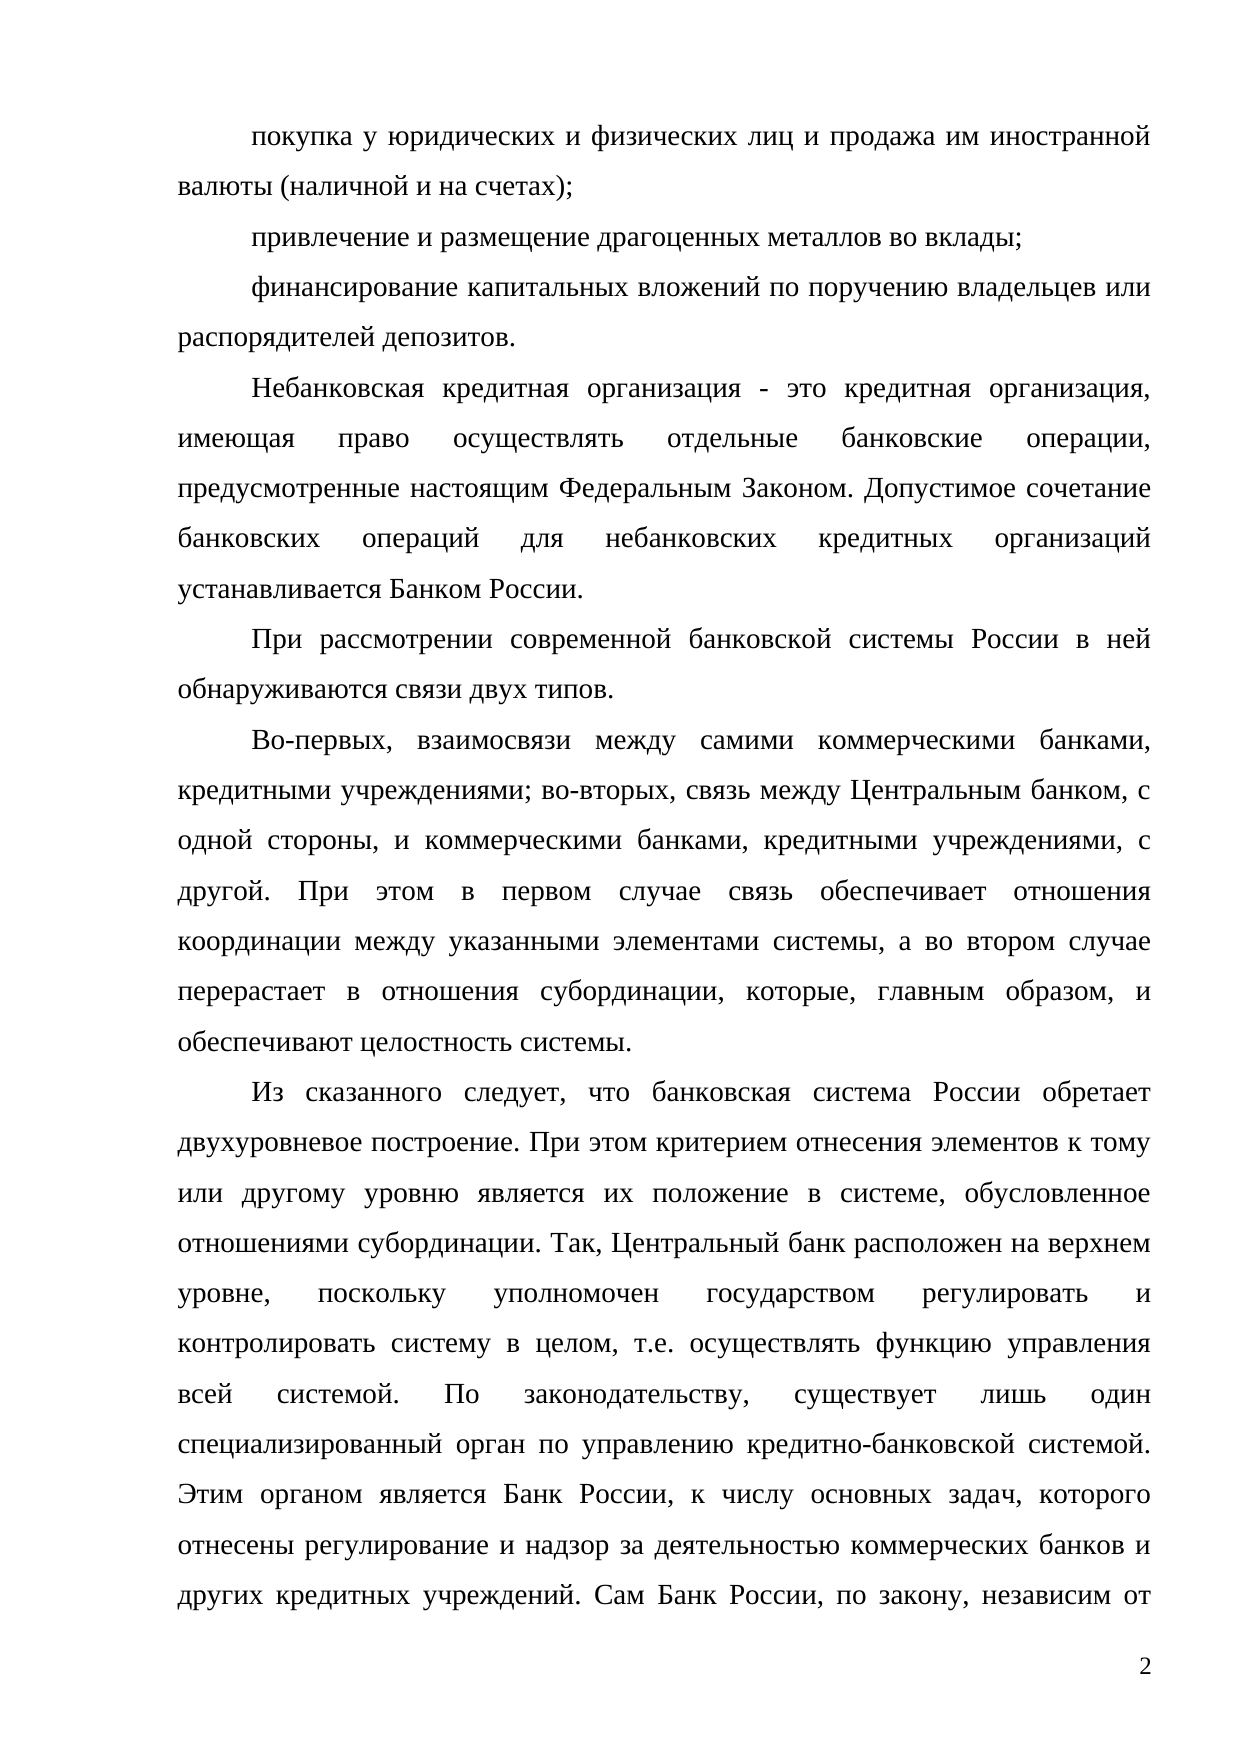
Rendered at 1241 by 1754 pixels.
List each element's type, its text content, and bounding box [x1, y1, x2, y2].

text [177, 1074, 1152, 1611]
text При рассмотрении современной банковской системы России в ней обнаруживаются связи двух типов. [177, 621, 1152, 705]
text покупка у юридических и физических лиц и продажа им иностранной валюты (наличной и на счетах); [177, 118, 1152, 202]
text финансирование капитальных вложений по поручению владельцев или распорядителей депозитов. [177, 269, 1152, 353]
text привлечение и размещение драгоценных металлов во вклады; [177, 219, 1152, 252]
text Небанковская кредитная организация - это кредитная организация, имеющая право осуществлять отдельные банковские операции, предусмотренные настоящим Федеральным Законом. Допустимое сочетание банковских операций для небанковских кредитных организаций устанавливается Банком России. [177, 370, 1152, 604]
text Во-первых, взаимосвязи между самими коммерческими банками, кредитными учреждениями; во-вторых, связь между Центральным банком, с одной стороны, и коммерческими банками, кредитными учреждениями, с другой. При этом в первом случае связь обеспечивает отношения координации между указанными элементами системы, а во втором случае перерастает в отношения субординации, которые, главным образом, и обеспечивают целостность системы. [177, 722, 1152, 1057]
